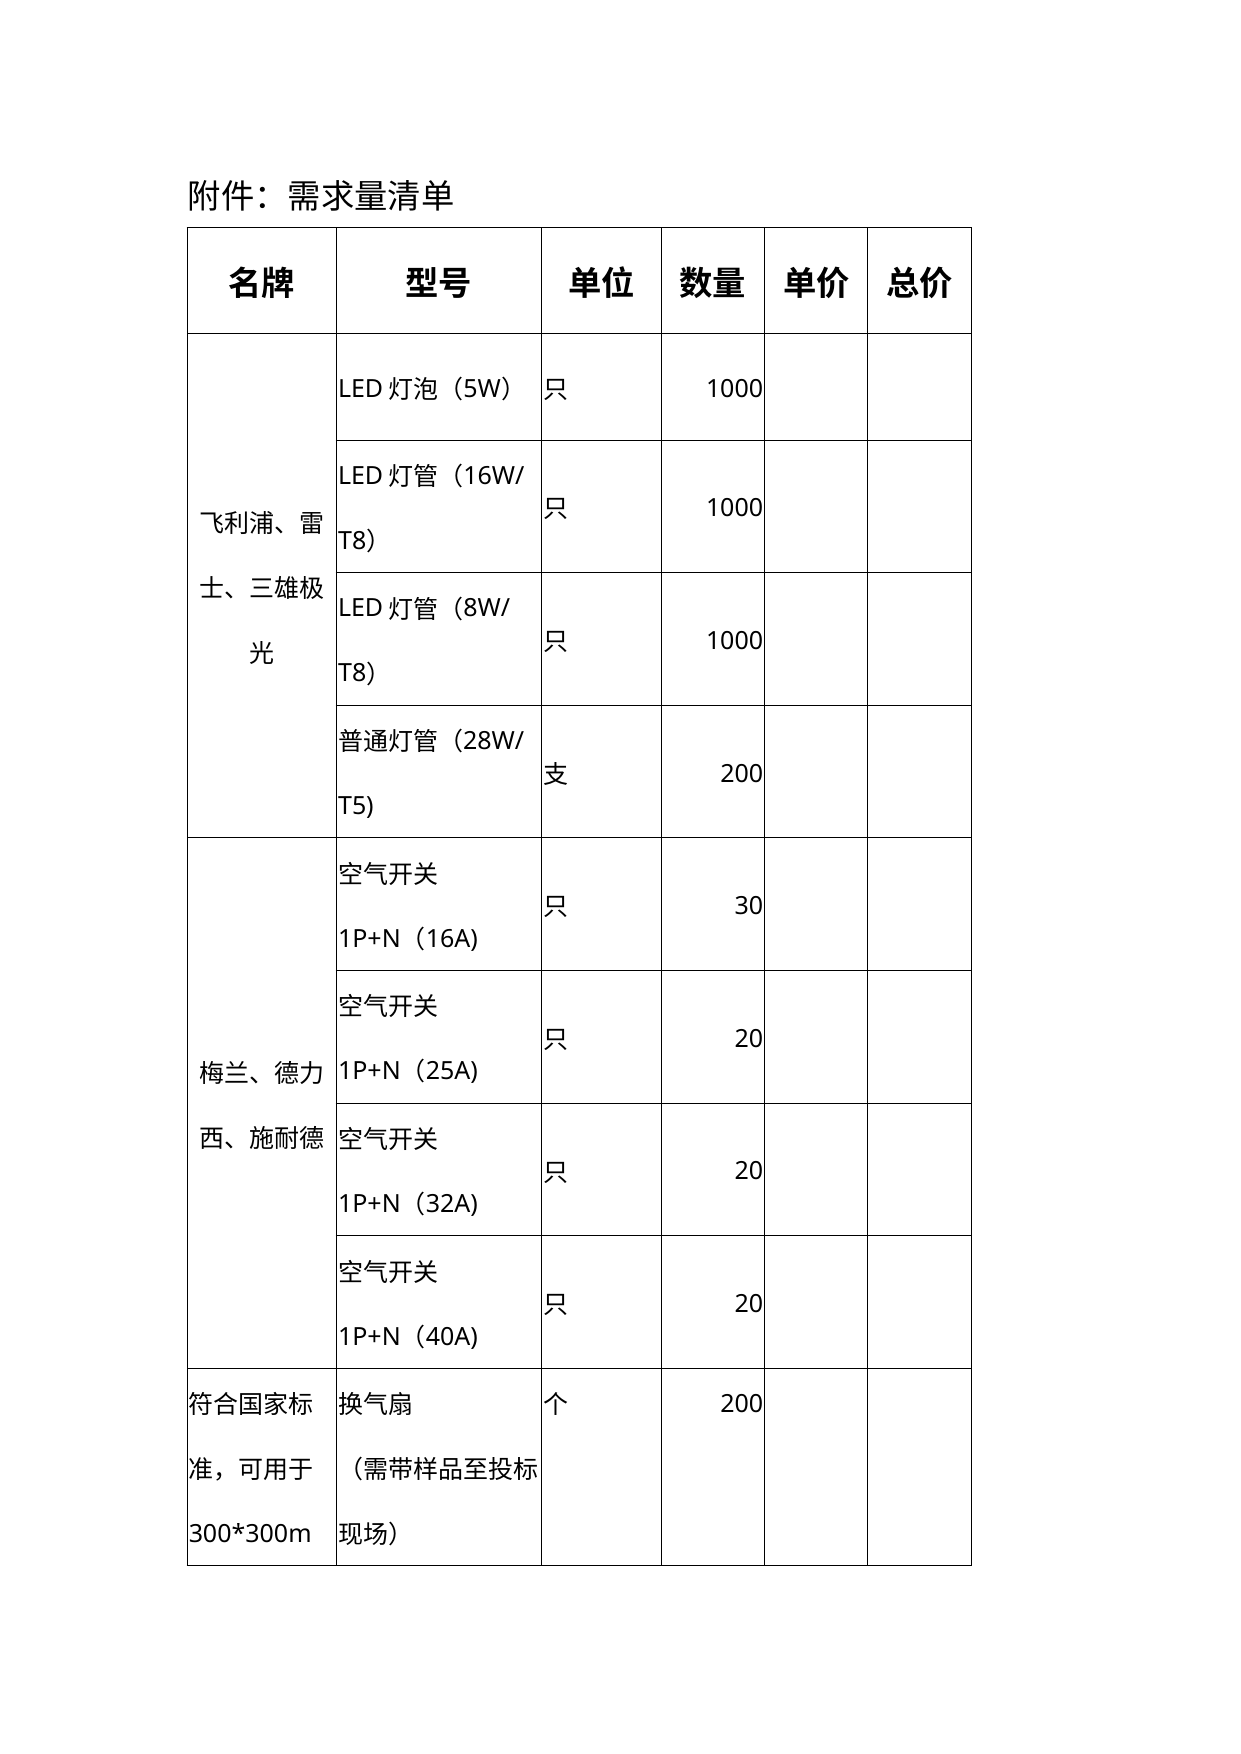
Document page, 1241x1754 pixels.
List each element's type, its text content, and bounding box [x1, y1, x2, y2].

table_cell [188, 1369, 336, 1565]
table_cell 换气扇 （需带样品至投标现场） [337, 1369, 541, 1565]
table_cell 空气开关1P+N（16A) [337, 838, 541, 970]
table_cell LED灯管（8W/T8） [337, 573, 541, 705]
table_cell 20 [662, 1104, 764, 1235]
table_cell LED灯泡（5W） [337, 334, 541, 439]
table_cell 只 [542, 1236, 661, 1368]
table_cell [868, 971, 971, 1102]
table_cell 只 [542, 838, 661, 970]
table_cell [765, 706, 867, 837]
table_cell [868, 1369, 971, 1565]
table_header 名牌 [188, 228, 336, 333]
table_cell 普通灯管（28W/T5) [337, 706, 541, 837]
table_header 型号 [337, 228, 541, 333]
table_cell 个 [542, 1369, 661, 1565]
table_cell [868, 838, 971, 970]
table_cell [868, 334, 971, 439]
table_cell [868, 1104, 971, 1235]
table_cell 30 [662, 838, 764, 970]
table_cell [765, 441, 867, 572]
table_cell 空气开关1P+N（25A) [337, 971, 541, 1102]
table_cell 梅兰、德力西、施耐德 [188, 838, 336, 1368]
table_cell [868, 573, 971, 705]
table_cell [765, 971, 867, 1102]
table_cell 1000 [662, 334, 764, 439]
table_cell [765, 334, 867, 439]
table_cell 20 [662, 1236, 764, 1368]
table_header 单位 [542, 228, 661, 333]
table_cell 只 [542, 573, 661, 705]
table_cell 只 [542, 971, 661, 1102]
table_header 单价 [765, 228, 867, 333]
table_cell [868, 1236, 971, 1368]
table_cell 200 [662, 1369, 764, 1565]
table_cell 飞利浦、雷士、三雄极光 [188, 334, 336, 837]
table_cell [765, 1236, 867, 1368]
table_cell 200 [662, 706, 764, 837]
table_cell 只 [542, 334, 661, 439]
table_header 总价 [868, 228, 971, 333]
table_cell 只 [542, 1104, 661, 1235]
table_cell [765, 838, 867, 970]
table_cell 只 [542, 441, 661, 572]
table_cell [765, 573, 867, 705]
table_cell [765, 1104, 867, 1235]
table_cell 1000 [662, 573, 764, 705]
table_cell 支 [542, 706, 661, 837]
table_cell 空气开关1P+N（40A) [337, 1236, 541, 1368]
table_cell 1000 [662, 441, 764, 572]
table_cell [765, 1369, 867, 1565]
table_cell 20 [662, 971, 764, 1102]
table_cell 空气开关1P+N（32A) [337, 1104, 541, 1235]
table_cell LED灯管（16W/T8） [337, 441, 541, 572]
table_cell [868, 706, 971, 837]
table_header 数量 [662, 228, 764, 333]
table_cell [868, 441, 971, 572]
text 附件：需求量清单 [187, 162, 1053, 227]
